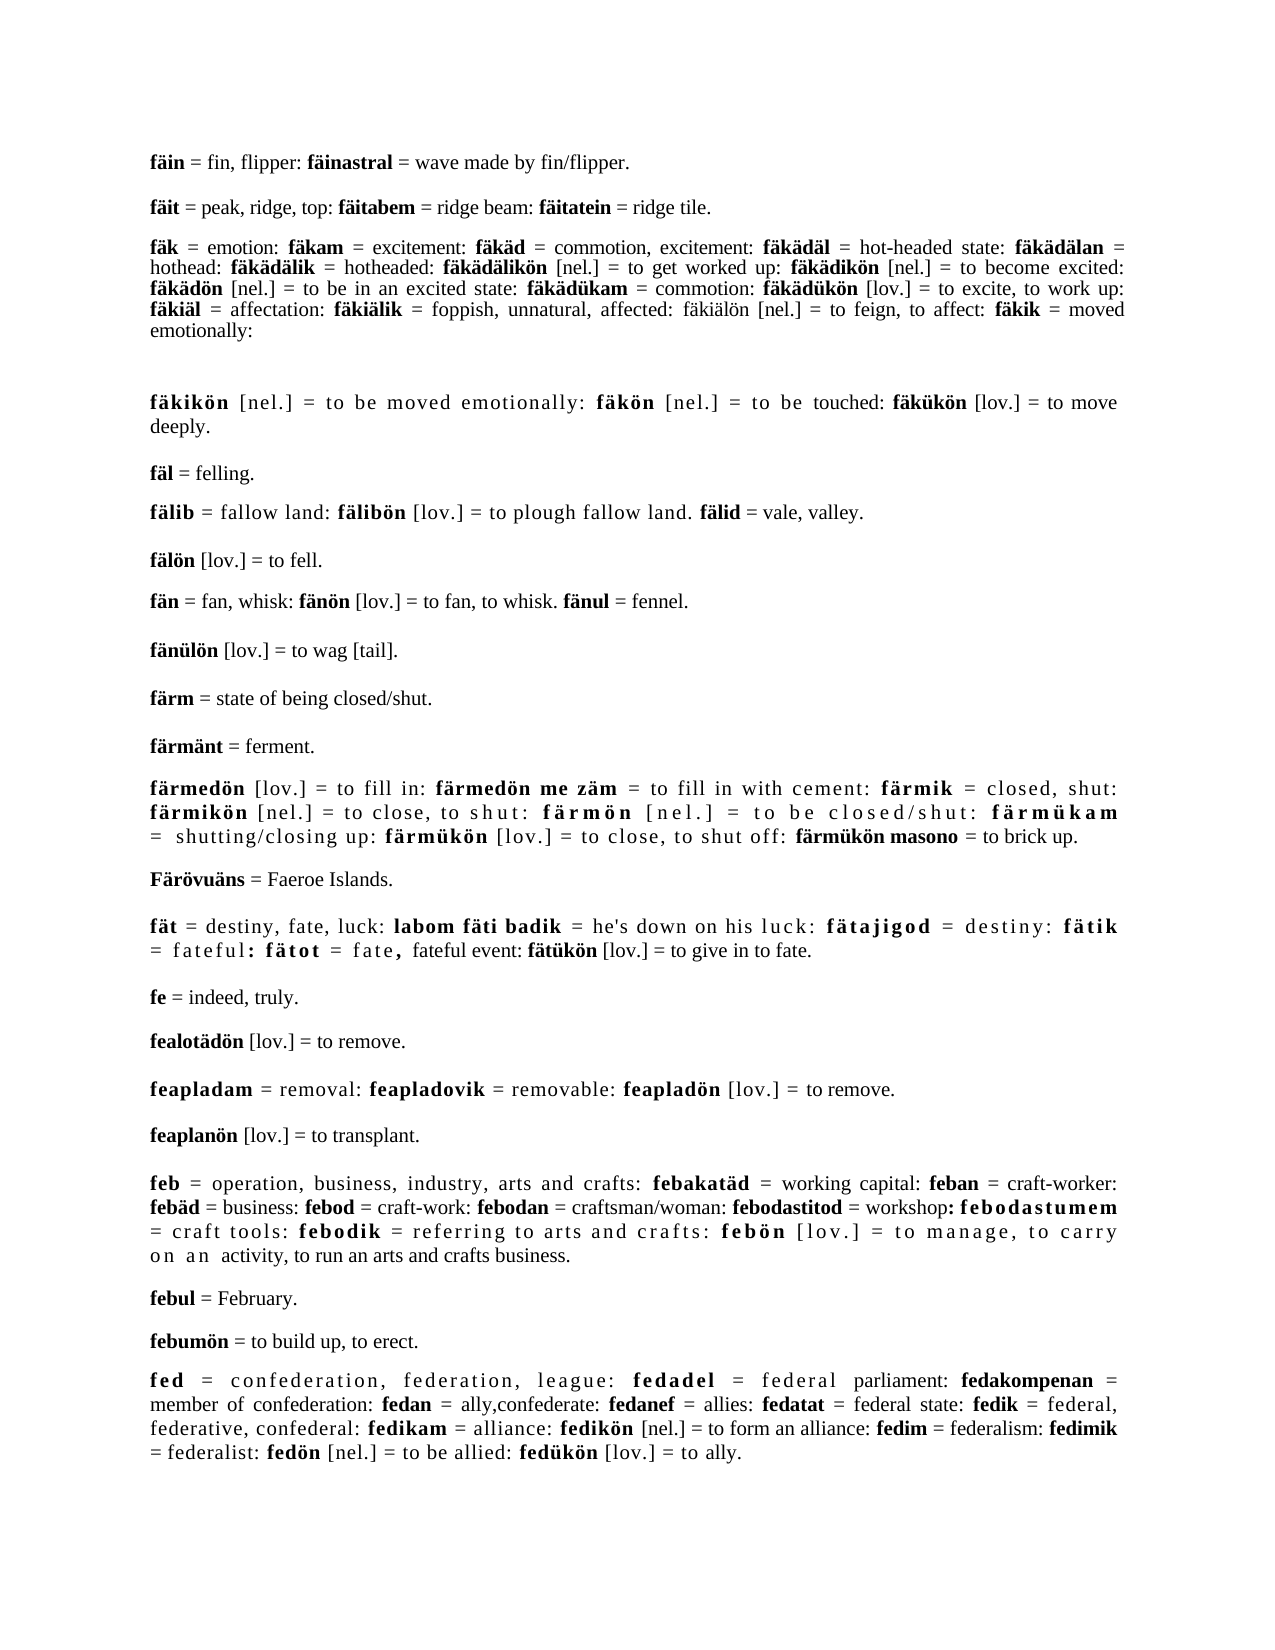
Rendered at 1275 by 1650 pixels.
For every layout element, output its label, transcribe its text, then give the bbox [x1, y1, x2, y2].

text febumön = to build up, to erect. [150, 1329, 1125, 1353]
text feaplanön [lov.] = to transplant. [150, 1123, 1125, 1147]
text färm = state of being closed/shut. [150, 686, 1125, 709]
text fäin = fin, flipper: fäinastral = wave made by fin/flipper. [150, 150, 1125, 174]
text fe = indeed, truly. [150, 984, 1125, 1009]
text fät = destiny, fate, luck: labom fäti badik = he's down on his luck: fätajigod = destiny: fätik = fateful: fätot = fate, fateful event: fätükön [lov.] = to give in to fate. [150, 914, 1117, 962]
text fälib = fallow land: fälibön [lov.] = to plough fallow land. fälid = vale, valley. [150, 500, 1042, 524]
text fänülön [lov.] = to wag [tail]. [150, 637, 1125, 662]
text febul = February. [150, 1286, 1125, 1310]
text färmänt = ferment. [150, 733, 1125, 758]
text färmedön [lov.] = to fill in: färmedön me zäm = to fill in with cement: färmik = closed, shut: färmikön [nel.] = to close, to shut: färmön [nel.] = to be closed/shut: färmükam = shutting/closing up: färmükön [lov.] = to close, to shut off: färmükön masono = to brick up. [150, 776, 1117, 848]
text fäk = emotion: fäkam = excitement: fäkäd = commotion, excitement: fäkädäl = hot-headed state: fäkädälan = hothead: fäkädälik = hotheaded: fäkädälikön [nel.] = to get worked up: fäkädikön [nel.] = to become excited: fäkädön [nel.] = to be in an excited state: fäkädükam = commotion: fäkädükön [lov.] = to excite, to work up: fäkiäl = affectation: fäkiälik = foppish, unnatural, affected: fäkiälön [nel.] = to feign, to affect: fäkik = moved emotionally: [150, 238, 1125, 342]
text fäkikön [nel.] = to be moved emotionally: fäkön [nel.] = to be touched: fäkükön [lov.] = to move deeply. [150, 390, 1117, 438]
text fän = fan, whisk: fänön [lov.] = to fan, to whisk. fänul = fennel. [150, 589, 892, 613]
text fealotädön [lov.] = to remove. [150, 1029, 1125, 1053]
text fälön [lov.] = to fell. [150, 548, 1125, 572]
text fed = confederation, federation, league: fedadel = federal parliament: fedakompenan = member of confederation: fedan = ally,confederate: fedanef = allies: fedatat = federal state: fedik = federal, federative, confederal: fedikam = alliance: fedikön [nel.] = to form an alliance: fedim = federalism: fedimik = federalist: fedön [nel.] = to be allied: fedükön [lov.] = to ally. [150, 1368, 1117, 1464]
text fäit = peak, ridge, top: fäitabem = ridge beam: fäitatein = ridge tile. [150, 195, 1125, 219]
text Färövuäns = Faeroe Islands. [150, 867, 1125, 891]
text fäl = felling. [150, 461, 1125, 485]
text feapladam = removal: feapladovik = removable: feapladön [lov.] = to remove. [150, 1076, 1117, 1101]
text feb = operation, business, industry, arts and crafts: febakatäd = working capital: feban = craft-worker: febäd = business: febod = craft-work: febodan = craftsman/woman: febodastitod = workshop: febodastumem = craft tools: febodik = referring to arts and crafts: febön [lov.] = to manage, to carry on an activity, to run an arts and crafts business. [150, 1171, 1117, 1267]
